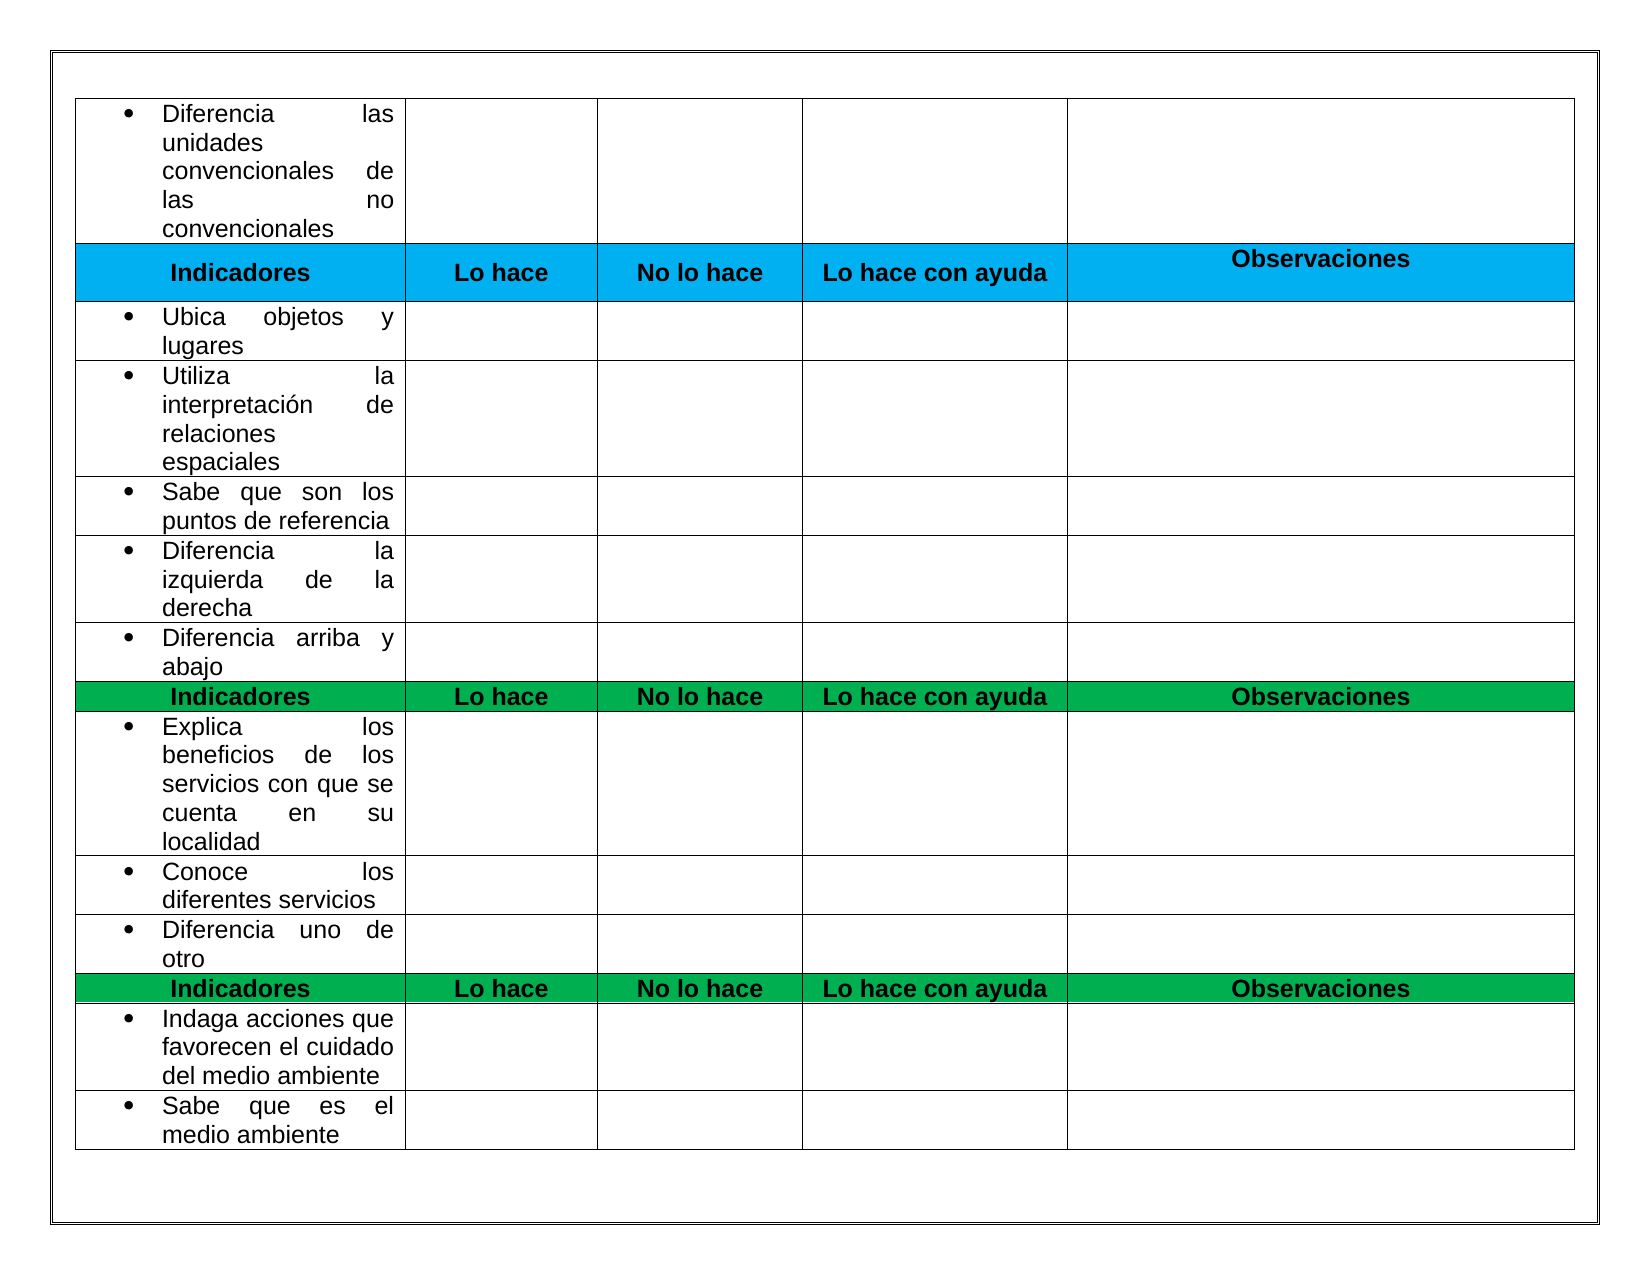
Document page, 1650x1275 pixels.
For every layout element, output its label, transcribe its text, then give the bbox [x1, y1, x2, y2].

table_cell [406, 1091, 597, 1148]
table_cell [406, 361, 597, 476]
table_cell Diferencia uno de otro [76, 915, 405, 973]
table_cell [1068, 915, 1574, 973]
table_cell Lo hace con ayuda [803, 682, 1067, 711]
table_cell [803, 712, 1067, 855]
table_cell Lo hace [406, 682, 597, 711]
table_cell [598, 623, 802, 681]
table_cell Explica los beneficios de los servicios con que se cuenta en su localidad [76, 712, 405, 855]
table_cell [1068, 536, 1574, 622]
table_cell Observaciones [1068, 244, 1574, 301]
table_cell [406, 477, 597, 535]
table_cell Diferencia la izquierda de la derecha [76, 536, 405, 622]
table_cell [803, 856, 1067, 914]
table_cell [598, 712, 802, 855]
table_cell [406, 1004, 597, 1090]
table_cell Sabe que son los puntos de referencia [76, 477, 405, 535]
table_cell [803, 99, 1067, 243]
table_cell [803, 623, 1067, 681]
table_cell Utiliza la interpretación de relaciones espaciales [76, 361, 405, 476]
table_cell [1068, 302, 1574, 360]
table_cell [803, 536, 1067, 622]
table_cell [1068, 623, 1574, 681]
table_cell [598, 915, 802, 973]
table_cell [598, 302, 802, 360]
table_cell [406, 856, 597, 914]
table_cell [1068, 1091, 1574, 1148]
table_cell [598, 361, 802, 476]
table_cell [598, 856, 802, 914]
table_cell No lo hace [598, 682, 802, 711]
table_cell Lo hace con ayuda [803, 244, 1067, 301]
table_cell [598, 1091, 802, 1148]
table_cell Lo hace [406, 244, 597, 301]
table_cell [598, 99, 802, 243]
table_cell Lo hace [406, 974, 597, 1002]
table_cell [803, 361, 1067, 476]
table_cell Indicadores [76, 682, 405, 711]
table_cell [803, 1004, 1067, 1090]
table_cell No lo hace [598, 244, 802, 301]
table_cell Lo hace con ayuda [803, 974, 1067, 1002]
table_cell [406, 99, 597, 243]
table_cell Sabe que es el medio ambiente [76, 1091, 405, 1148]
table_cell Diferencia arriba y abajo [76, 623, 405, 681]
table_cell [598, 536, 802, 622]
table_cell [406, 302, 597, 360]
table_cell [598, 477, 802, 535]
table_cell Indicadores [76, 244, 405, 301]
table_cell [406, 915, 597, 973]
table_cell Observaciones [1068, 682, 1574, 711]
table_cell Indaga acciones que favorecen el cuidado del medio ambiente [76, 1004, 405, 1090]
table_cell [803, 915, 1067, 973]
table_cell [1068, 1004, 1574, 1090]
table_cell Ubica objetos y lugares [76, 302, 405, 360]
table_cell [1068, 856, 1574, 914]
table_cell No lo hace [598, 974, 802, 1002]
table_cell [1068, 712, 1574, 855]
table_cell [803, 302, 1067, 360]
table_cell [1068, 361, 1574, 476]
table_cell [406, 536, 597, 622]
table_cell Diferencia las unidades convencionales de las no convencionales [76, 99, 405, 243]
table_cell Observaciones [1068, 974, 1574, 1002]
table_cell [406, 623, 597, 681]
table_cell [406, 712, 597, 855]
table_cell [1068, 477, 1574, 535]
table_cell Indicadores [76, 974, 405, 1002]
table_cell [803, 477, 1067, 535]
table_cell [1068, 99, 1574, 243]
table_cell [598, 1004, 802, 1090]
table_cell Conoce los diferentes servicios [76, 856, 405, 914]
table_cell [803, 1091, 1067, 1148]
